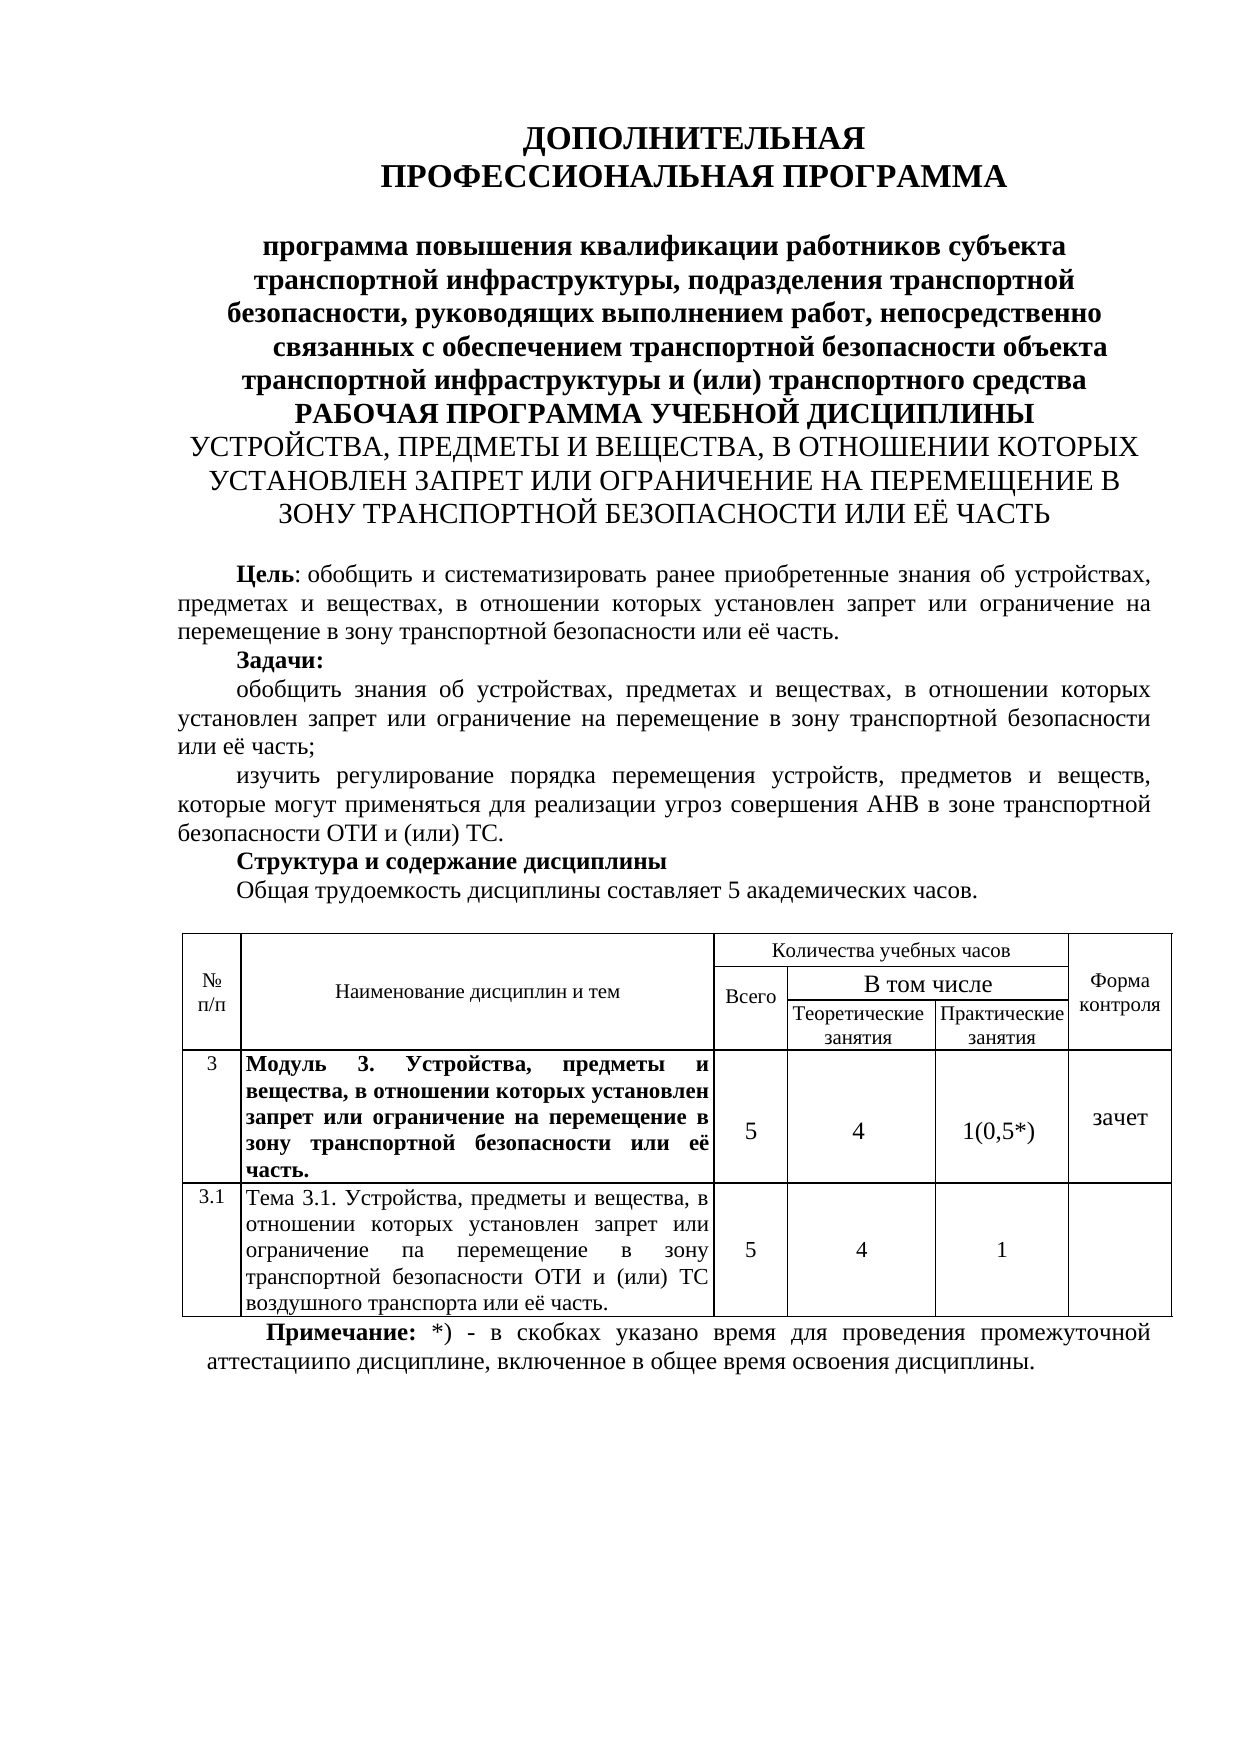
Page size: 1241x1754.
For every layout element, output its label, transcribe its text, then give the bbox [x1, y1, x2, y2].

text безопасности, руководящих выполнением работ, непосредственно [177, 295, 1152, 329]
text обобщить знания об устройствах, предметах и веществах, в отношении которых установлен запрет или ограничение на перемещение в зону транспортной безопасности или её часть; [177, 674, 1152, 760]
table_header Форма контроля [1069, 934, 1171, 1049]
table_cell Теоретические занятия [788, 1001, 935, 1049]
table_cell 5 [715, 1051, 787, 1182]
text Устройства, предметы и вещества, в отношении которых УСТАНОВЛЕН ЗАПРЕТ или ограничение на перемещение в зону транспортной безопасности или её часть [177, 429, 1152, 530]
table_cell 1 [936, 1184, 1068, 1316]
text Цель: обобщить и систематизировать ранее приобретенные знания об устройствах, предметах и веществах, в отношении которых установлен запрет или ограничение на перемещение в зону транспортной безопасности или её часть. [177, 559, 1152, 645]
table_cell Практические занятия [936, 1001, 1068, 1049]
text Общая трудоемкость дисциплины составляет 5 академических часов. [177, 875, 1152, 904]
table_cell Тема 3.1. Устройства, предметы и вещества, в отношении которых установлен запрет или ограничение па перемещение в зону транспортной безопасности ОТИ и (или) ТС воздушного транспорта или её часть. [242, 1184, 713, 1316]
text изучить регулирование порядка перемещения устройств, предметов и веществ, которые могут применяться для реализации угроз совершения АНВ в зоне транспортной безопасности ОТИ и (или) ТС. [177, 760, 1152, 846]
table_cell Модуль 3. Устройства, предметы и вещества, в отношении которых установлен запрет или ограничение на перемещение в зону транспортной безопасности или её часть. [242, 1051, 713, 1182]
text РАБОЧАЯ ПРОГРАММА УЧЕБНОЙ ДИСЦИПЛИНЫ [177, 396, 1152, 429]
text программа повышения квалификации работников субъекта [177, 228, 1152, 262]
table_cell [1069, 1184, 1171, 1316]
text Примечание: *) - в скобках указано время для проведения промежуточной аттестации по дисциплине, включенное в общее время освоения дисциплины. [207, 1317, 1152, 1374]
table_cell Всего [715, 967, 787, 1049]
table_cell 3.1 [183, 1184, 240, 1316]
text транспортной инфраструктуры и (или) транспортного средства [177, 362, 1152, 396]
table_cell В том числе [788, 967, 1068, 999]
text ДОПОЛНИТЕЛЬНАЯ [177, 118, 1211, 156]
table_header Наименование дисциплин и тем [242, 934, 713, 1049]
table_cell зачет [1069, 1051, 1171, 1182]
text ПРОФЕССИОНАЛЬНАЯ ПРОГРАММА [177, 156, 1211, 195]
text связанных с обеспечением транспортной безопасности объекта [177, 329, 1152, 362]
table_cell 3 [183, 1051, 240, 1182]
table_cell 1(0,5*) [936, 1051, 1068, 1182]
text Задачи: [177, 645, 1152, 674]
text транспортной инфраструктуры, подразделения транспортной [177, 262, 1152, 295]
table_header Количества учебных часов [715, 934, 1068, 966]
table_cell 4 [788, 1051, 935, 1182]
text Структура и содержание дисциплины [177, 846, 1152, 875]
table_header № п/п [183, 934, 240, 1049]
table_cell 5 [715, 1184, 787, 1316]
table_cell 4 [788, 1184, 935, 1316]
